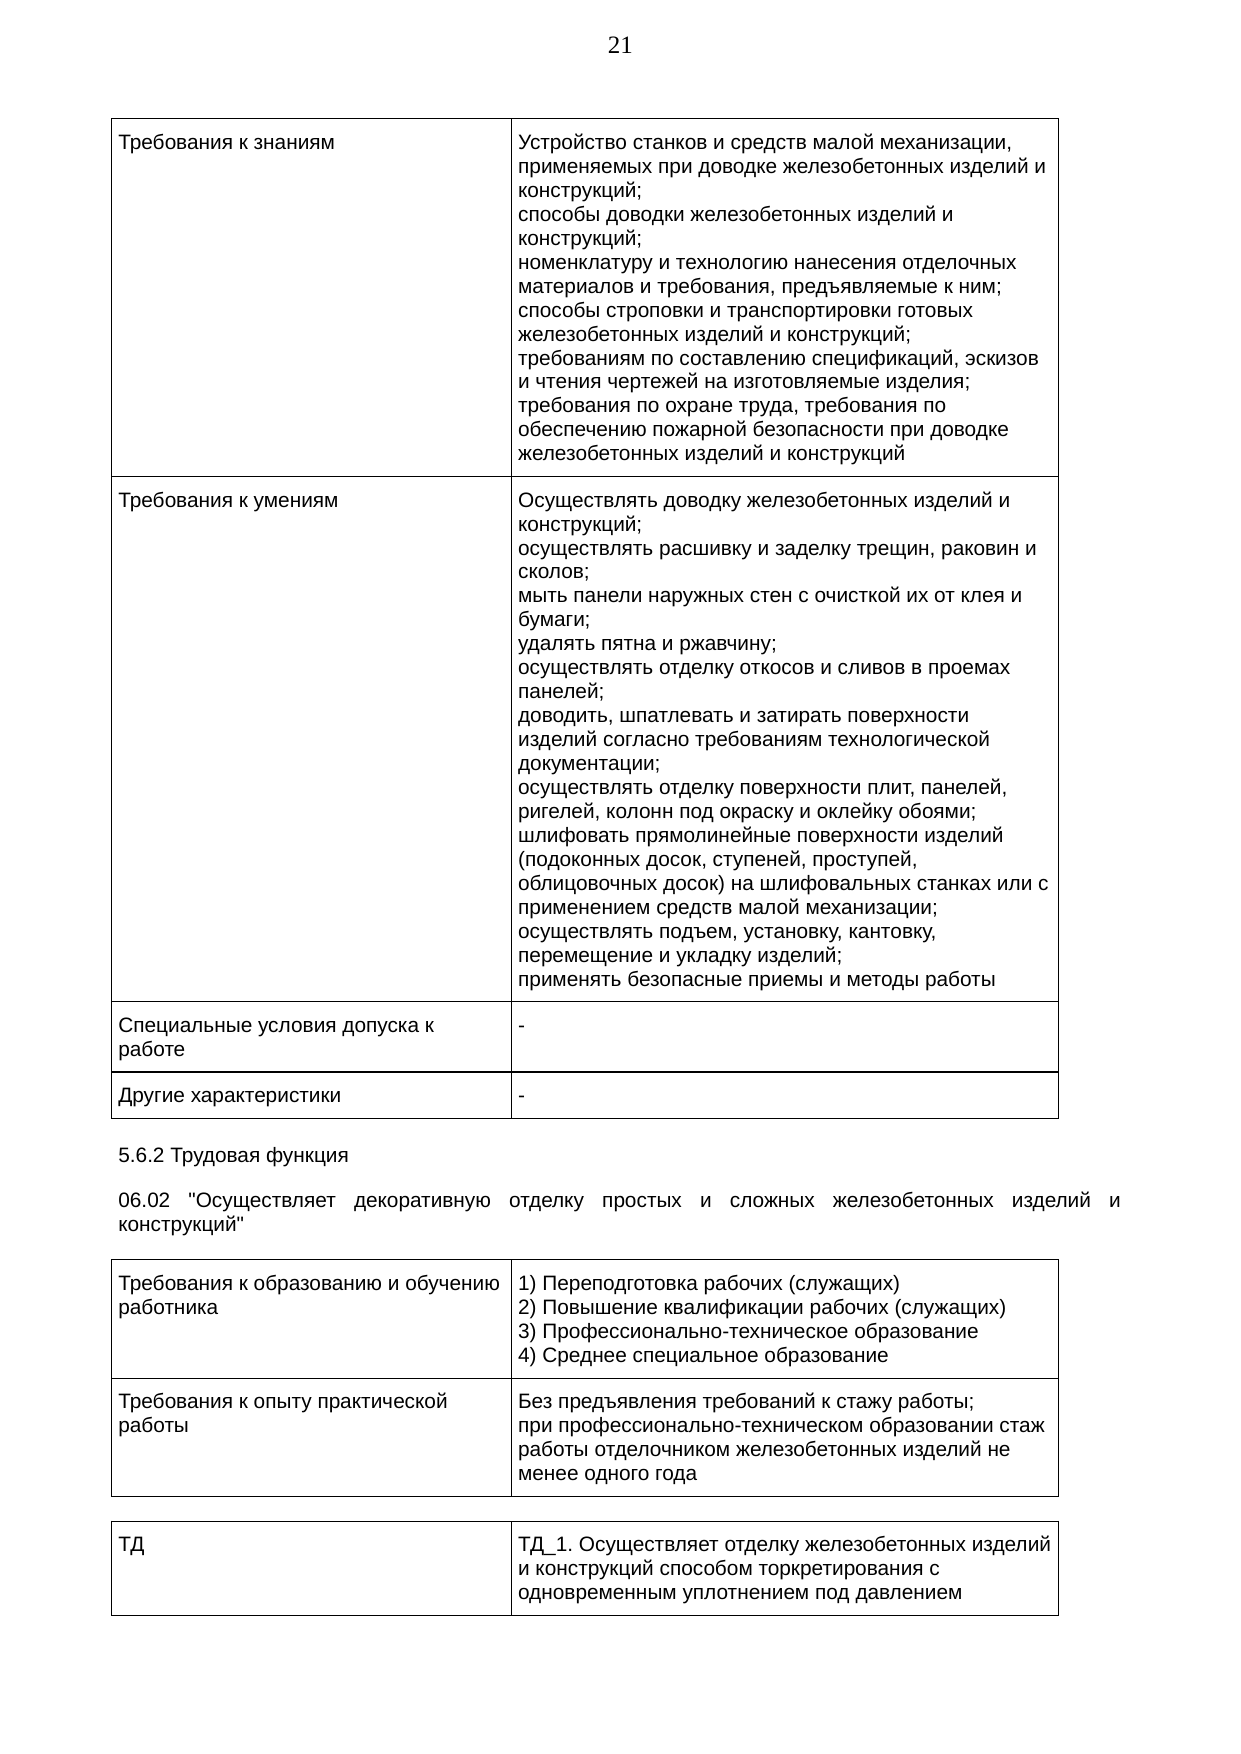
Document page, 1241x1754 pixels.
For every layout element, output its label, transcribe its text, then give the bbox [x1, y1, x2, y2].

table_header 1) Переподготовка рабочих (служащих) 2) Повышение квалификации рабочих (служащих) 3) Профессионально-техническое образование 4) Среднее специальное образование [512, 1260, 1058, 1377]
table_cell - [512, 1002, 1058, 1071]
table_cell Устройство станков и средств малой механизации, применяемых при доводке железобетонных изделий и конструкций; способы доводки железобетонных изделий и конструкций; номенклатуру и технологию нанесения отделочных материалов и требования, предъявляемые к ним; способы строповки и транспортировки готовых железобетонных изделий и конструкций; требованиям по составлению спецификаций, эскизов и чтения чертежей на изготовляемые изделия; требования по охране труда, требования по обеспечению пожарной безопасности при доводке железобетонных изделий и конструкций [512, 119, 1058, 476]
table_cell Осуществлять доводку железобетонных изделий и конструкций; осуществлять расшивку и заделку трещин, раковин и сколов; мыть панели наружных стен с очисткой их от клея и бумаги; удалять пятна и ржавчину; осуществлять отделку откосов и сливов в проемах панелей; доводить, шпатлевать и затирать поверхности изделий согласно требованиям технологической документации; осуществлять отделку поверхности плит, панелей, ригелей, колонн под окраску и оклейку обоями; шлифовать прямолинейные поверхности изделий (подоконных досок, ступеней, проступей, облицовочных досок) на шлифовальных станках или с применением средств малой механизации; осуществлять подъем, установку, кантовку, перемещение и укладку изделий; применять безопасные приемы и методы работы [512, 477, 1058, 1001]
text 5.6.2 Трудовая функция [118, 1143, 1122, 1167]
table_cell Требования к опыту практической работы [112, 1379, 511, 1496]
table_header Требования к образованию и обучению работника [112, 1260, 511, 1377]
table_header ТД [112, 1522, 511, 1615]
table_cell - [512, 1073, 1058, 1118]
text 06.02 "Осуществляет декоративную отделку простых и сложных железобетонных изделий и конструкций" [118, 1187, 1122, 1235]
table_cell Требования к умениям [112, 477, 511, 1001]
table_cell Требования к знаниям [112, 119, 511, 476]
table_cell Без предъявления требований к стажу работы; при профессионально-техническом образовании стаж работы отделочником железобетонных изделий не менее одного года [512, 1379, 1058, 1496]
table_cell Специальные условия допуска к работе [112, 1002, 511, 1071]
table_cell Другие характеристики [112, 1073, 511, 1118]
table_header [512, 1522, 1058, 1615]
